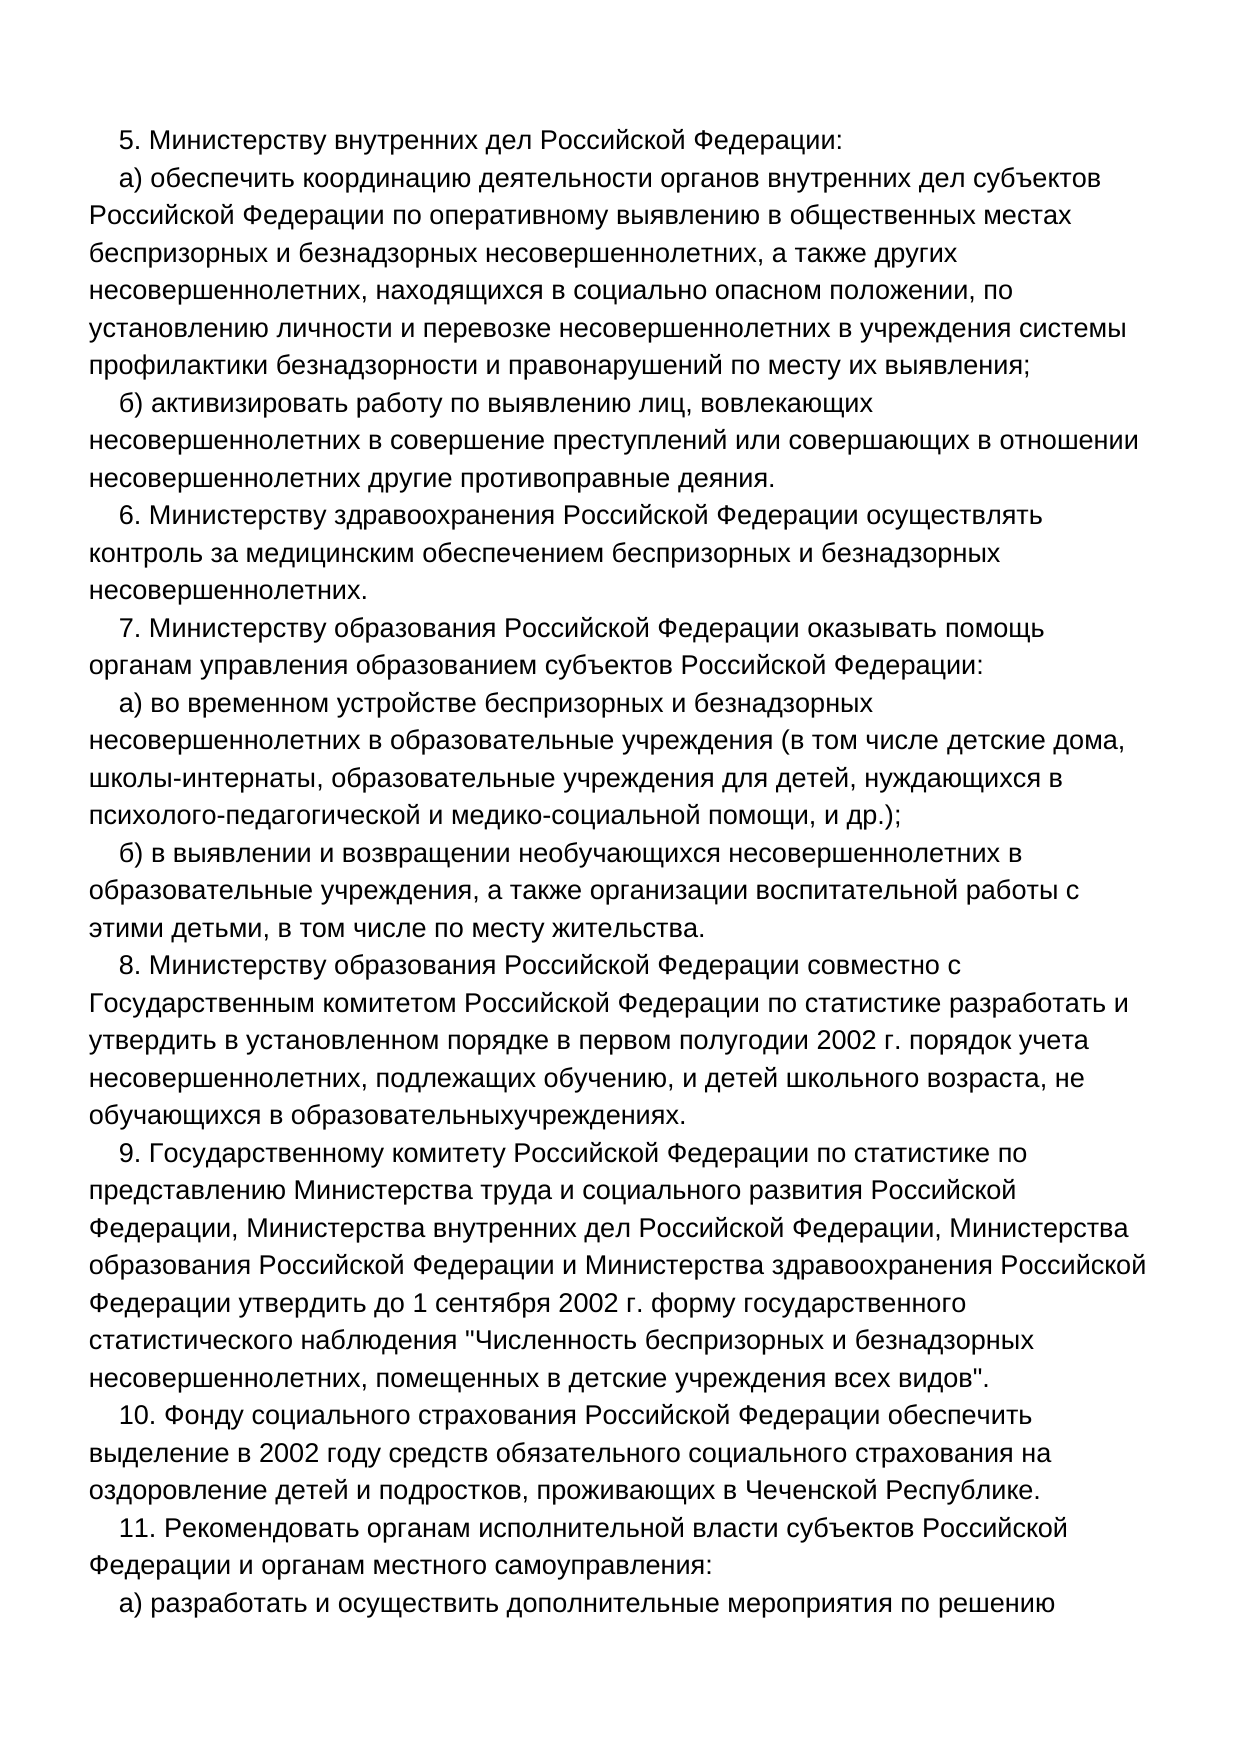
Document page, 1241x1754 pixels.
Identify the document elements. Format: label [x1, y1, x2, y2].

text [89, 118, 1152, 1618]
